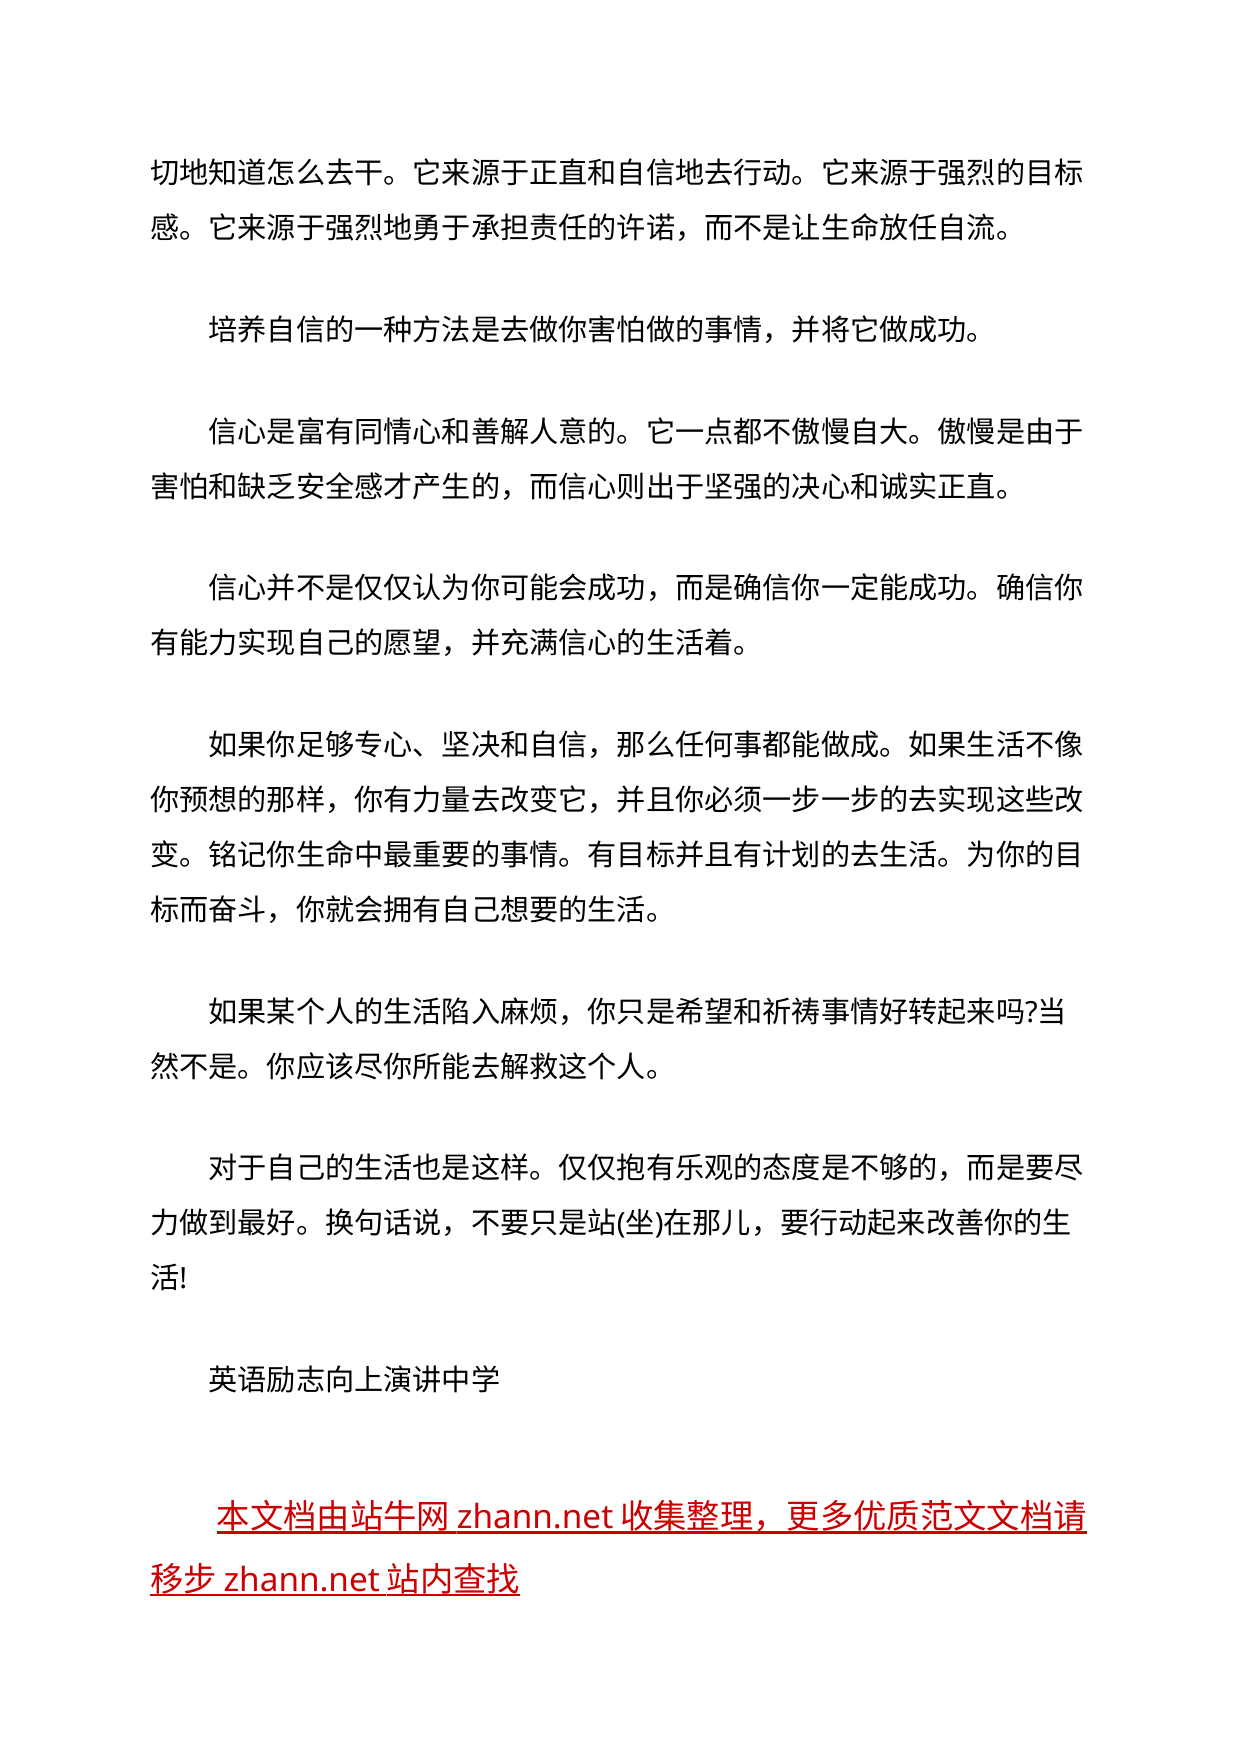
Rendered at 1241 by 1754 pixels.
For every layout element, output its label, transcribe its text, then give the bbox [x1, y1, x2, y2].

text 如果某个人的生活陷入麻烦，你只是希望和祈祷事情好转起来吗?当然不是。你应该尽你所能去解救这个人。 [150, 988, 1090, 1086]
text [150, 150, 1090, 247]
text 本文档由站牛网zhann.net收集整理，更多优质范文文档请移步zhann.net站内查找 [150, 1490, 1090, 1601]
text 对于自己的生活也是这样。仅仅抱有乐观的态度是不够的，而是要尽力做到最好。换句话说，不要只是站(坐)在那儿，要行动起来改善你的生活! [150, 1145, 1090, 1297]
text 培养自信的一种方法是去做你害怕做的事情，并将它做成功。 [150, 307, 1090, 349]
text 英语励志向上演讲中学 [150, 1357, 1090, 1399]
text 如果你足够专心、坚决和自信，那么任何事都能做成。如果生活不像你预想的那样，你有力量去改变它，并且你必须一步一步的去实现这些改变。铭记你生命中最重要的事情。有目标并且有计划的去生活。为你的目标而奋斗，你就会拥有自己想要的生活。 [150, 722, 1090, 929]
text 信心是富有同情心和善解人意的。它一点都不傲慢自大。傲慢是由于害怕和缺乏安全感才产生的，而信心则出于坚强的决心和诚实正直。 [150, 408, 1090, 506]
text 信心并不是仅仅认为你可能会成功，而是确信你一定能成功。确信你有能力实现自己的愿望，并充满信心的生活着。 [150, 565, 1090, 662]
